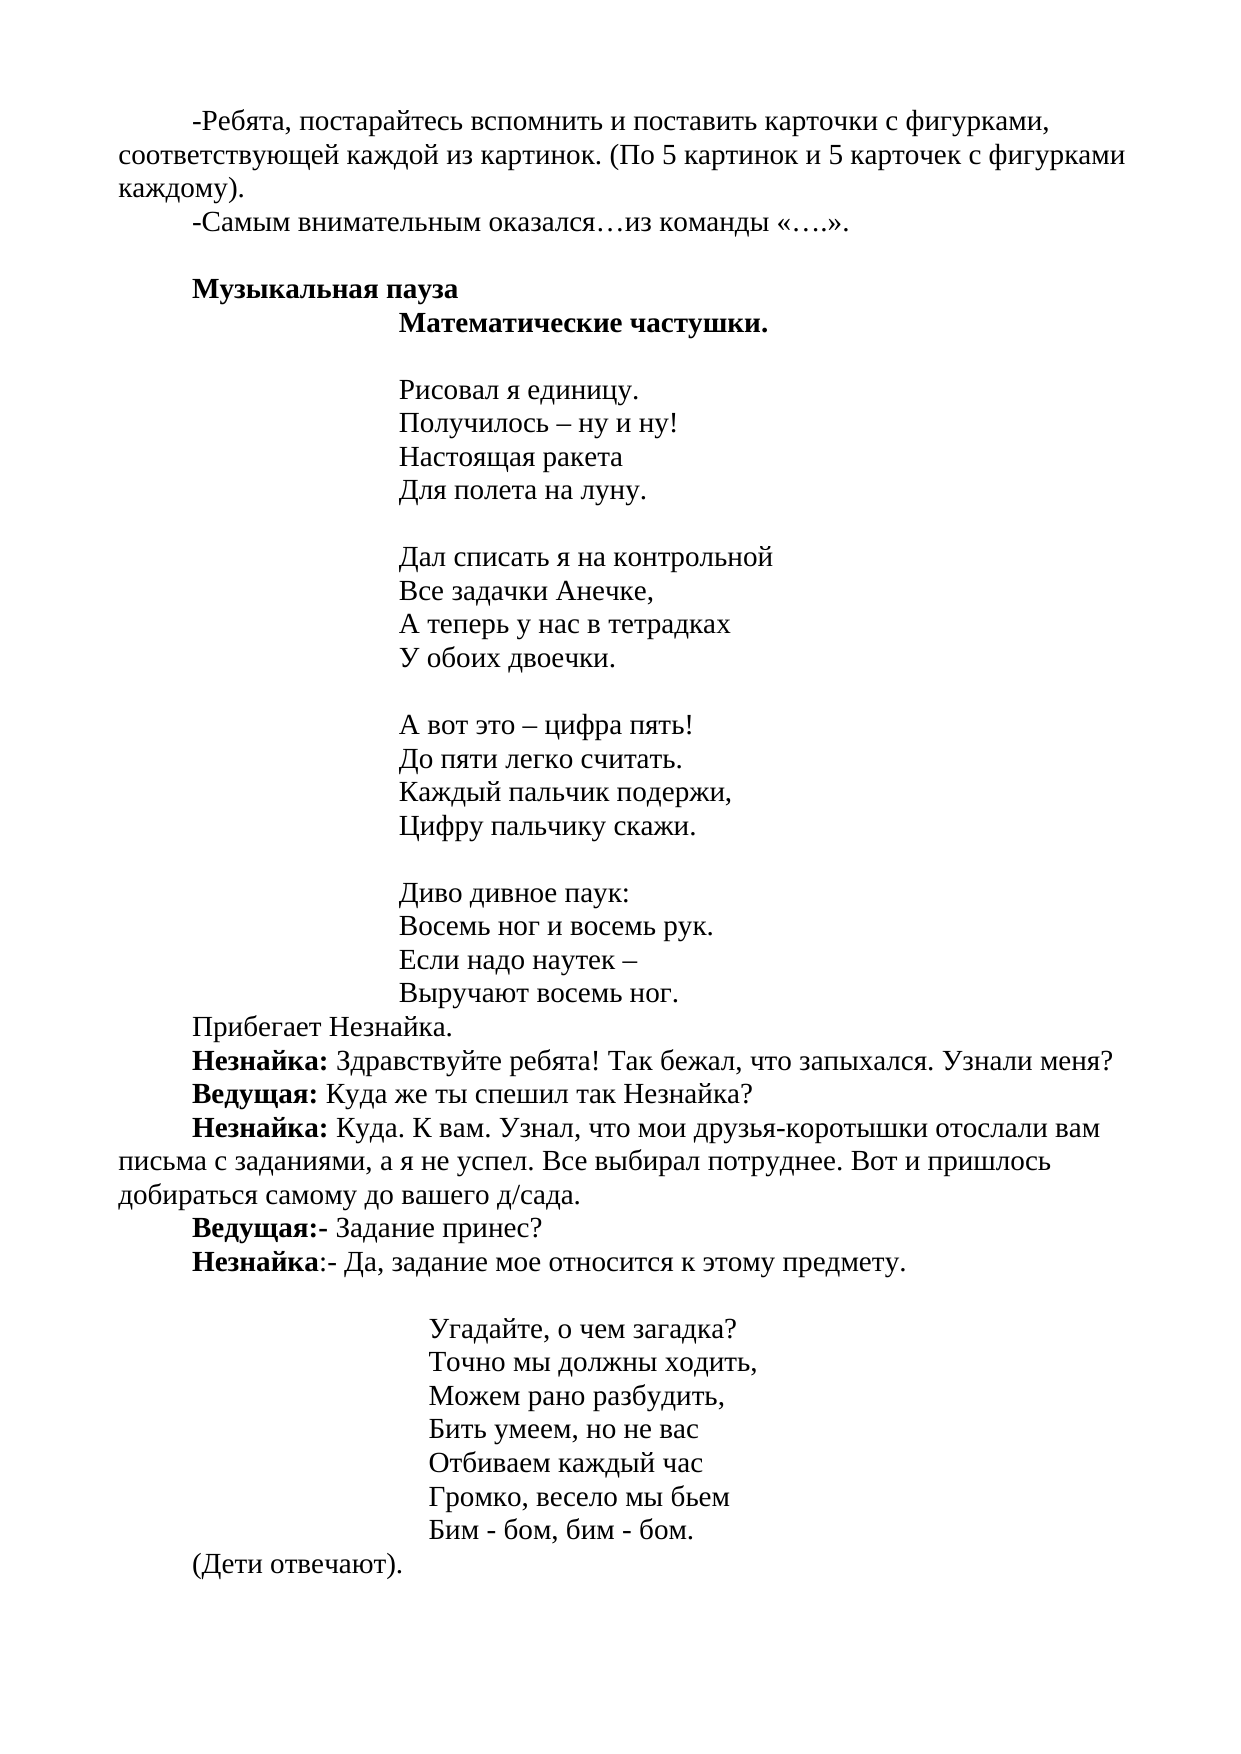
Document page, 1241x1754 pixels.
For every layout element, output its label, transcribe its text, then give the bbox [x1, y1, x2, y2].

text Музыкальная пауза [118, 271, 1152, 305]
text Прибегает Незнайка. [118, 1009, 1152, 1043]
text Рисовал я единицу. Получилось – ну и ну! Настоящая ракета Для полета на луну. [399, 338, 1152, 506]
text Дал списать я на контрольной Все задачки Анечке, А теперь у нас в тетрадках У обоих двоечки. [399, 506, 1152, 674]
text -Самым внимательным оказался…из команды «….». [118, 204, 1152, 238]
text (Дети отвечают). [118, 1546, 1152, 1579]
text Бить умеем, но не вас [428, 1412, 1152, 1445]
text Угадайте, о чем загадка? [428, 1311, 1152, 1344]
text Диво дивное паук: Восемь ног и восемь рук. Если надо наутек – Выручают восемь ног. [399, 841, 1152, 1009]
text Незнайка:- Да, задание мое относится к этому предмету. [118, 1244, 1152, 1277]
text Ведущая:- Задание принес? [118, 1210, 1152, 1244]
text А вот это – цифра пять! До пяти легко считать. Каждый пальчик подержи, Цифру пальчику скажи. [399, 674, 1152, 841]
text Отбиваем каждый час [428, 1445, 1152, 1479]
text Ведущая: Куда же ты спешил так Незнайка? [118, 1076, 1152, 1110]
text Незнайка: Куда. К вам. Узнал, что мои друзья-коротышки отослали вам письма с заданиями, а я не успел. Все выбирал потруднее. Вот и пришлось добираться самому до вашего д/сада. [118, 1110, 1152, 1210]
text Громко, весело мы бьем [428, 1479, 1152, 1512]
text Можем рано разбудить, [428, 1378, 1152, 1412]
text Незнайка: Здравствуйте ребята! Так бежал, что запыхался. Узнали меня? [118, 1043, 1152, 1076]
text Бим - бом, бим - бом. [428, 1512, 1152, 1546]
text Математические частушки. [399, 305, 1152, 338]
text Точно мы должны ходить, [428, 1344, 1152, 1378]
text -Ребята, постарайтесь вспомнить и поставить карточки с фигурками, соответствующей каждой из картинок. (По 5 картинок и 5 карточек с фигурками каждому). [118, 103, 1152, 204]
